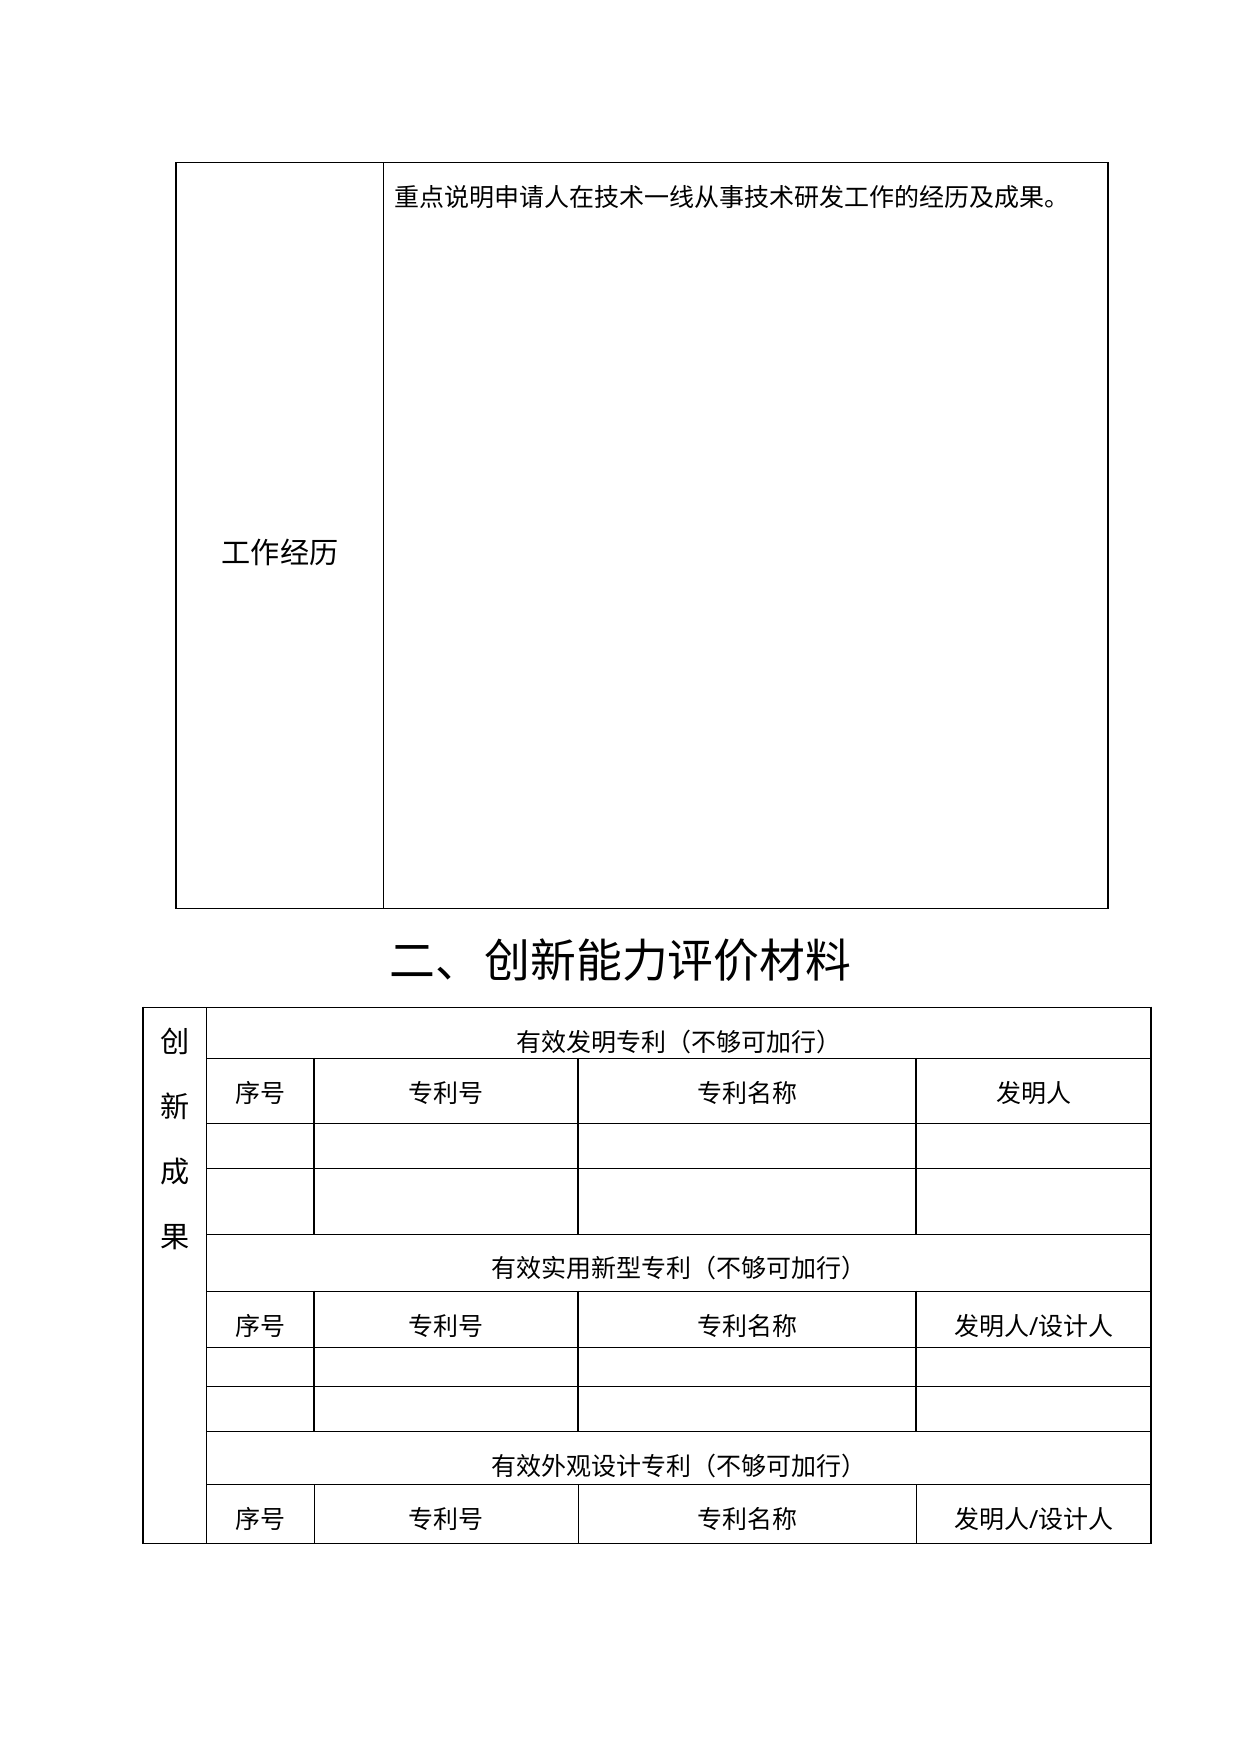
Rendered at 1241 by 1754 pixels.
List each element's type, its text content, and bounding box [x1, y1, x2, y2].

table_cell [579, 1124, 915, 1167]
table_cell [917, 1387, 1150, 1431]
table_cell 专利号 [315, 1485, 578, 1543]
list 创新能力评价材料 [187, 909, 1053, 1007]
table_cell [917, 1348, 1150, 1386]
table_cell [207, 1169, 313, 1233]
table_cell 有效外观设计专利（不够可加行） [207, 1432, 1150, 1484]
table_cell 工作经历 [177, 163, 383, 908]
table_header 创新成果 [144, 1008, 206, 1543]
table_cell [579, 1348, 915, 1386]
table_cell [207, 1124, 313, 1167]
table_cell [207, 1387, 313, 1431]
table_cell [917, 1169, 1150, 1233]
table_cell [315, 1169, 577, 1233]
table_cell 重点说明申请人在技术一线从事技术研发工作的经历及成果。 [384, 163, 1107, 908]
table_cell [579, 1169, 915, 1233]
table_cell 发明人 [917, 1059, 1150, 1123]
table_header 有效发明专利（不够可加行） [207, 1008, 1150, 1058]
table_cell 序号 [207, 1485, 314, 1543]
table_cell 专利名称 [579, 1059, 915, 1123]
table_cell 专利名称 [579, 1292, 915, 1347]
table_cell 序号 [207, 1292, 313, 1347]
table_cell [315, 1124, 577, 1167]
table_cell 有效实用新型专利（不够可加行） [207, 1235, 1150, 1291]
table_cell [917, 1124, 1150, 1167]
table_cell [207, 1348, 313, 1386]
table_cell [315, 1348, 577, 1386]
table_cell 发明人/设计人 [917, 1292, 1150, 1347]
table_cell [315, 1387, 577, 1431]
table_cell 专利号 [315, 1059, 577, 1123]
table_cell 发明人/设计人 [917, 1485, 1150, 1543]
table_cell [579, 1387, 915, 1431]
table_cell 专利名称 [579, 1485, 916, 1543]
table_cell 专利号 [315, 1292, 577, 1347]
table_cell 序号 [207, 1059, 313, 1123]
